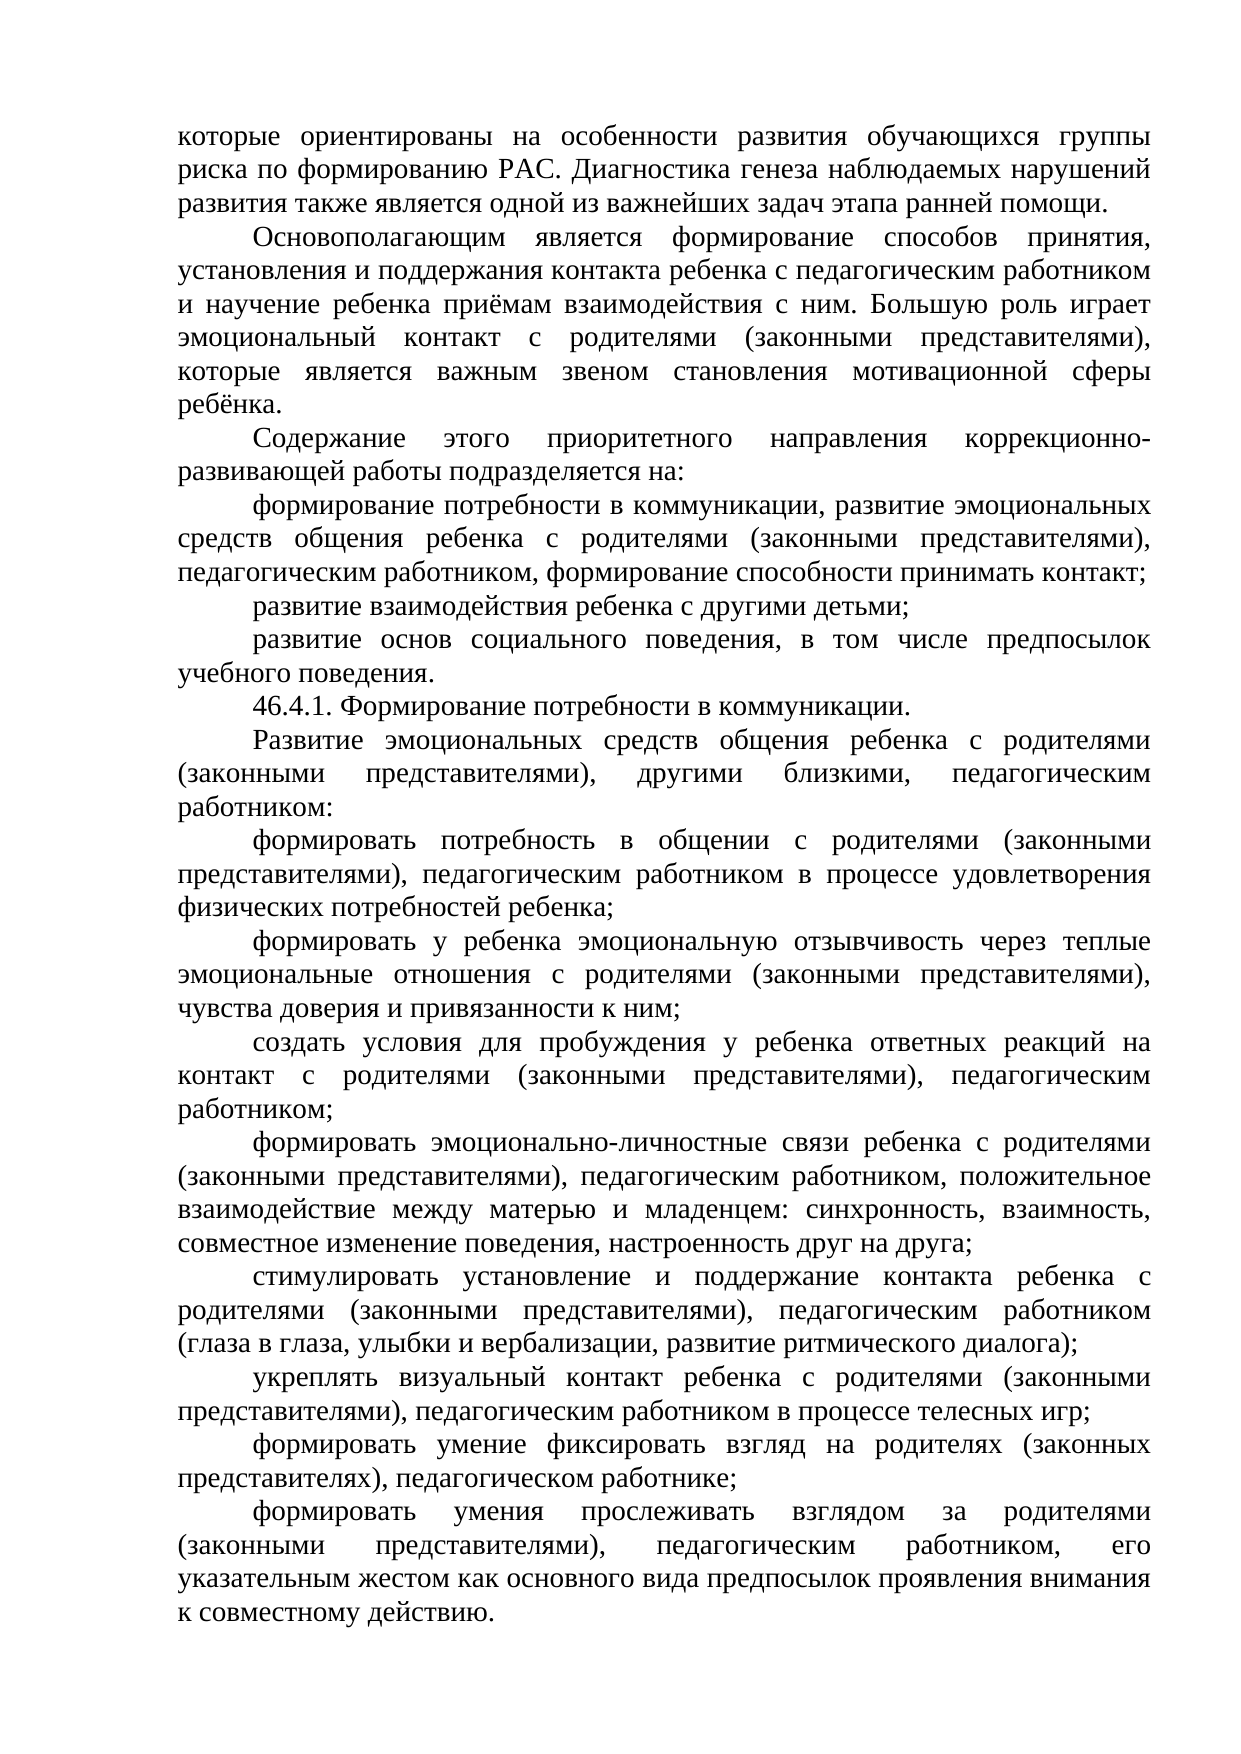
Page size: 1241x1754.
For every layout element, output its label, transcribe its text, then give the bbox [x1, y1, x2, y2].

text развитие взаимодействия ребенка с другими детьми; [177, 588, 1152, 621]
text 46.4.1. Формирование потребности в коммуникации. [177, 688, 1152, 722]
text Основополагающим является формирование способов принятия, установления и поддержания контакта ребенка с педагогическим работником и научение ребенка приёмам взаимодействия с ним. Большую роль играет эмоциональный контакт с родителями (законными представителями), которые является важным звеном становления мотивационной сферы ребёнка. [177, 219, 1152, 420]
text формировать потребность в общении с родителями (законными представителями), педагогическим работником в процессе удовлетворения физических потребностей ребенка; [177, 822, 1152, 923]
text укреплять визуальный контакт ребенка с родителями (законными представителями), педагогическим работником в процессе телесных игр; [177, 1359, 1152, 1426]
text создать условия для пробуждения у ребенка ответных реакций на контакт с родителями (законными представителями), педагогическим работником; [177, 1024, 1152, 1124]
text формировать эмоционально-личностные связи ребенка с родителями (законными представителями), педагогическим работником, положительное взаимодействие между матерью и младенцем: синхронность, взаимность, совместное изменение поведения, настроенность друг на друга; [177, 1124, 1152, 1258]
text Содержание этого приоритетного направления коррекционно-развивающей работы подразделяется на: [177, 420, 1152, 487]
text формировать умения прослеживать взглядом за родителями (законными представителями), педагогическим работником, его указательным жестом как основного вида предпосылок проявления внимания к совместному действию. [177, 1493, 1152, 1627]
text развитие основ социального поведения, в том числе предпосылок учебного поведения. [177, 621, 1152, 688]
text стимулировать установление и поддержание контакта ребенка с родителями (законными представителями), педагогическим работником (глаза в глаза, улыбки и вербализации, развитие ритмического диалога); [177, 1258, 1152, 1359]
text формирование потребности в коммуникации, развитие эмоциональных средств общения ребенка с родителями (законными представителями), педагогическим работником, формирование способности принимать контакт; [177, 487, 1152, 588]
text формировать у ребенка эмоциональную отзывчивость через теплые эмоциональные отношения с родителями (законными представителями), чувства доверия и привязанности к ним; [177, 923, 1152, 1024]
text Развитие эмоциональных средств общения ребенка с родителями (законными представителями), другими близкими, педагогическим работником: [177, 722, 1152, 822]
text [177, 118, 1152, 219]
text формировать умение фиксировать взгляд на родителях (законных представителях), педагогическом работнике; [177, 1426, 1152, 1493]
